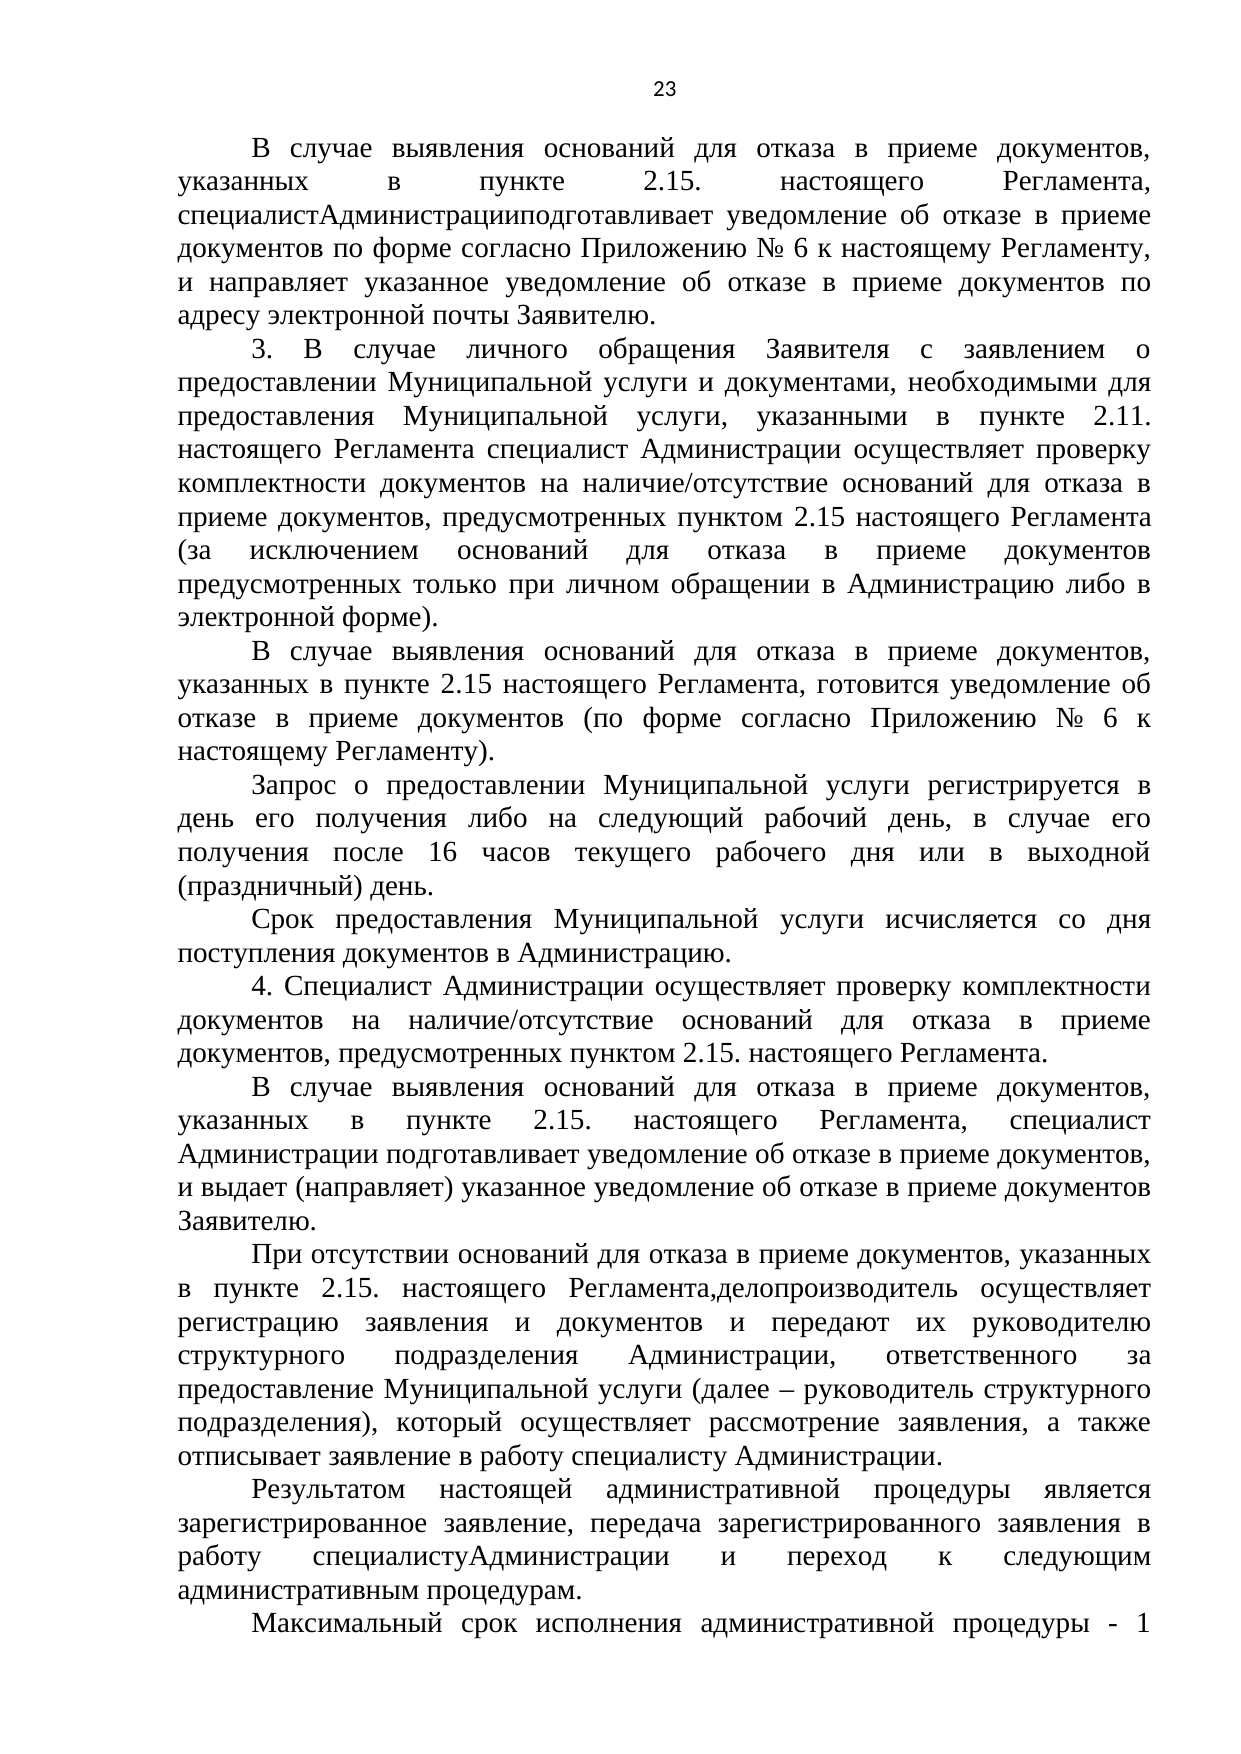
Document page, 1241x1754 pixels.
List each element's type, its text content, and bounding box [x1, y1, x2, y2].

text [177, 1606, 1152, 1639]
text Срок предоставления Муниципальной услуги исчисляется со дня поступления документов в Администрацию. [177, 901, 1152, 968]
text В случае выявления оснований для отказа в приеме документов, указанных в пункте 2.15. настоящего Регламента, специалист Администрации подготавливает уведомление об отказе в приеме документов, и выдает (направляет) указанное уведомление об отказе в приеме документов Заявителю. [177, 1069, 1152, 1237]
text В случае выявления оснований для отказа в приеме документов, указанных в пункте 2.15. настоящего Регламента, специалистАдминистрацииподготавливает уведомление об отказе в приеме документов по форме согласно Приложению № 6 к настоящему Регламенту, и направляет указанное уведомление об отказе в приеме документов по адресу электронной почты Заявителю. [177, 130, 1152, 331]
text Результатом настоящей административной процедуры является зарегистрированное заявление, передача зарегистрированного заявления в работу специалистуАдминистрации и переход к следующим административным процедурам. [177, 1471, 1152, 1606]
text Запрос о предоставлении Муниципальной услуги регистрируется в день его получения либо на следующий рабочий день, в случае его получения после 16 часов текущего рабочего дня или в выходной (праздничный) день. [177, 767, 1152, 901]
text При отсутствии оснований для отказа в приеме документов, указанных в пункте 2.15. настоящего Регламента,делопроизводитель осуществляет регистрацию заявления и документов и передают их руководителю структурного подразделения Администрации, ответственного за предоставление Муниципальной услуги (далее – руководитель структурного подразделения), который осуществляет рассмотрение заявления, а также отписывает заявление в работу специалисту Администрации. [177, 1237, 1152, 1471]
text 4. Специалист Администрации осуществляет проверку комплектности документов на наличие/отсутствие оснований для отказа в приеме документов, предусмотренных пунктом 2.15. настоящего Регламента. [177, 968, 1152, 1069]
text В случае выявления оснований для отказа в приеме документов, указанных в пункте 2.15 настоящего Регламента, готовится уведомление об отказе в приеме документов (по форме согласно Приложению № 6 к настоящему Регламенту). [177, 633, 1152, 767]
text 3. В случае личного обращения Заявителя с заявлением о предоставлении Муниципальной услуги и документами, необходимыми для предоставления Муниципальной услуги, указанными в пункте 2.11. настоящего Регламента специалист Администрации осуществляет проверку комплектности документов на наличие/отсутствие оснований для отказа в приеме документов, предусмотренных пунктом 2.15 настоящего Регламента (за исключением оснований для отказа в приеме документов предусмотренных только при личном обращении в Администрацию либо в электронной форме). [177, 331, 1152, 633]
